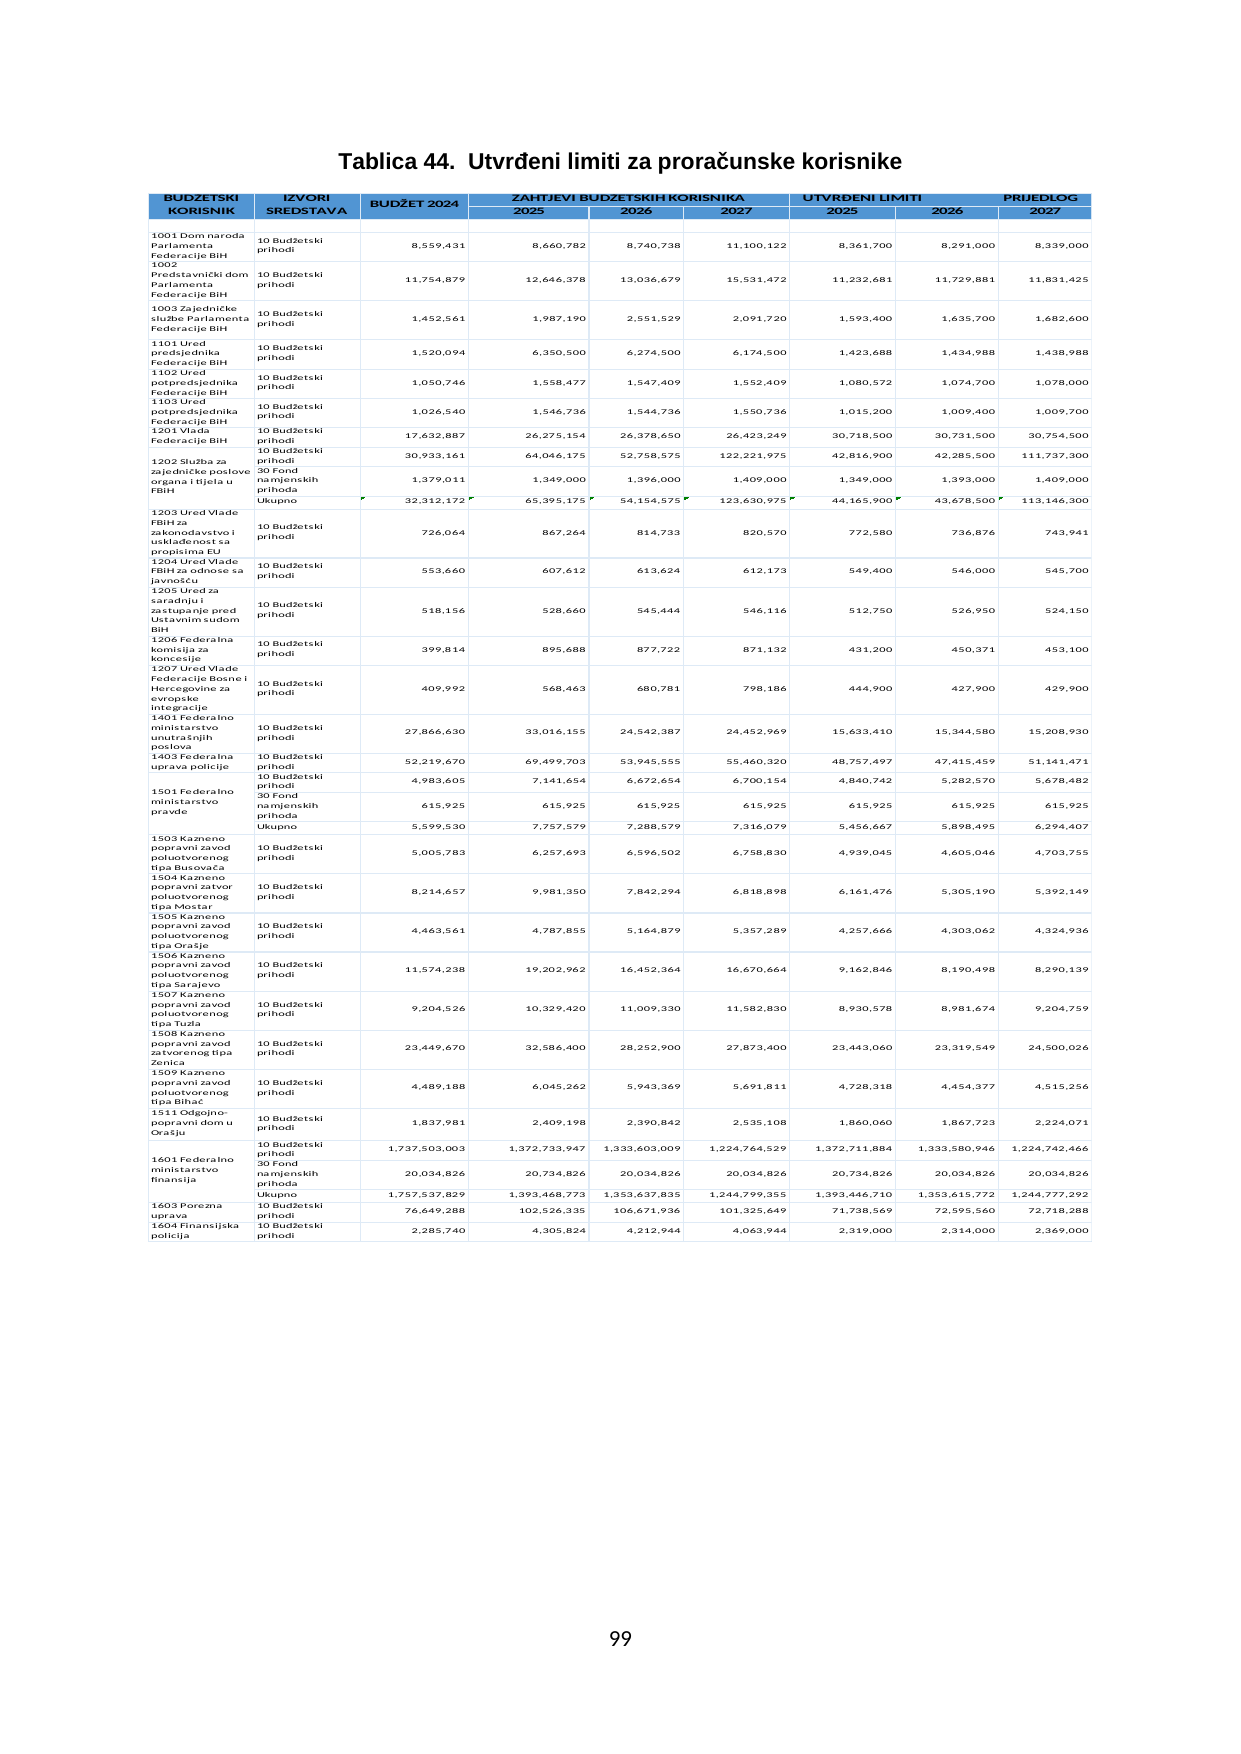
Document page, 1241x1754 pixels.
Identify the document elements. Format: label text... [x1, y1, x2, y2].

text Tablica 44. Utvrđeni limiti za proračunske korisnike [148, 148, 1092, 174]
